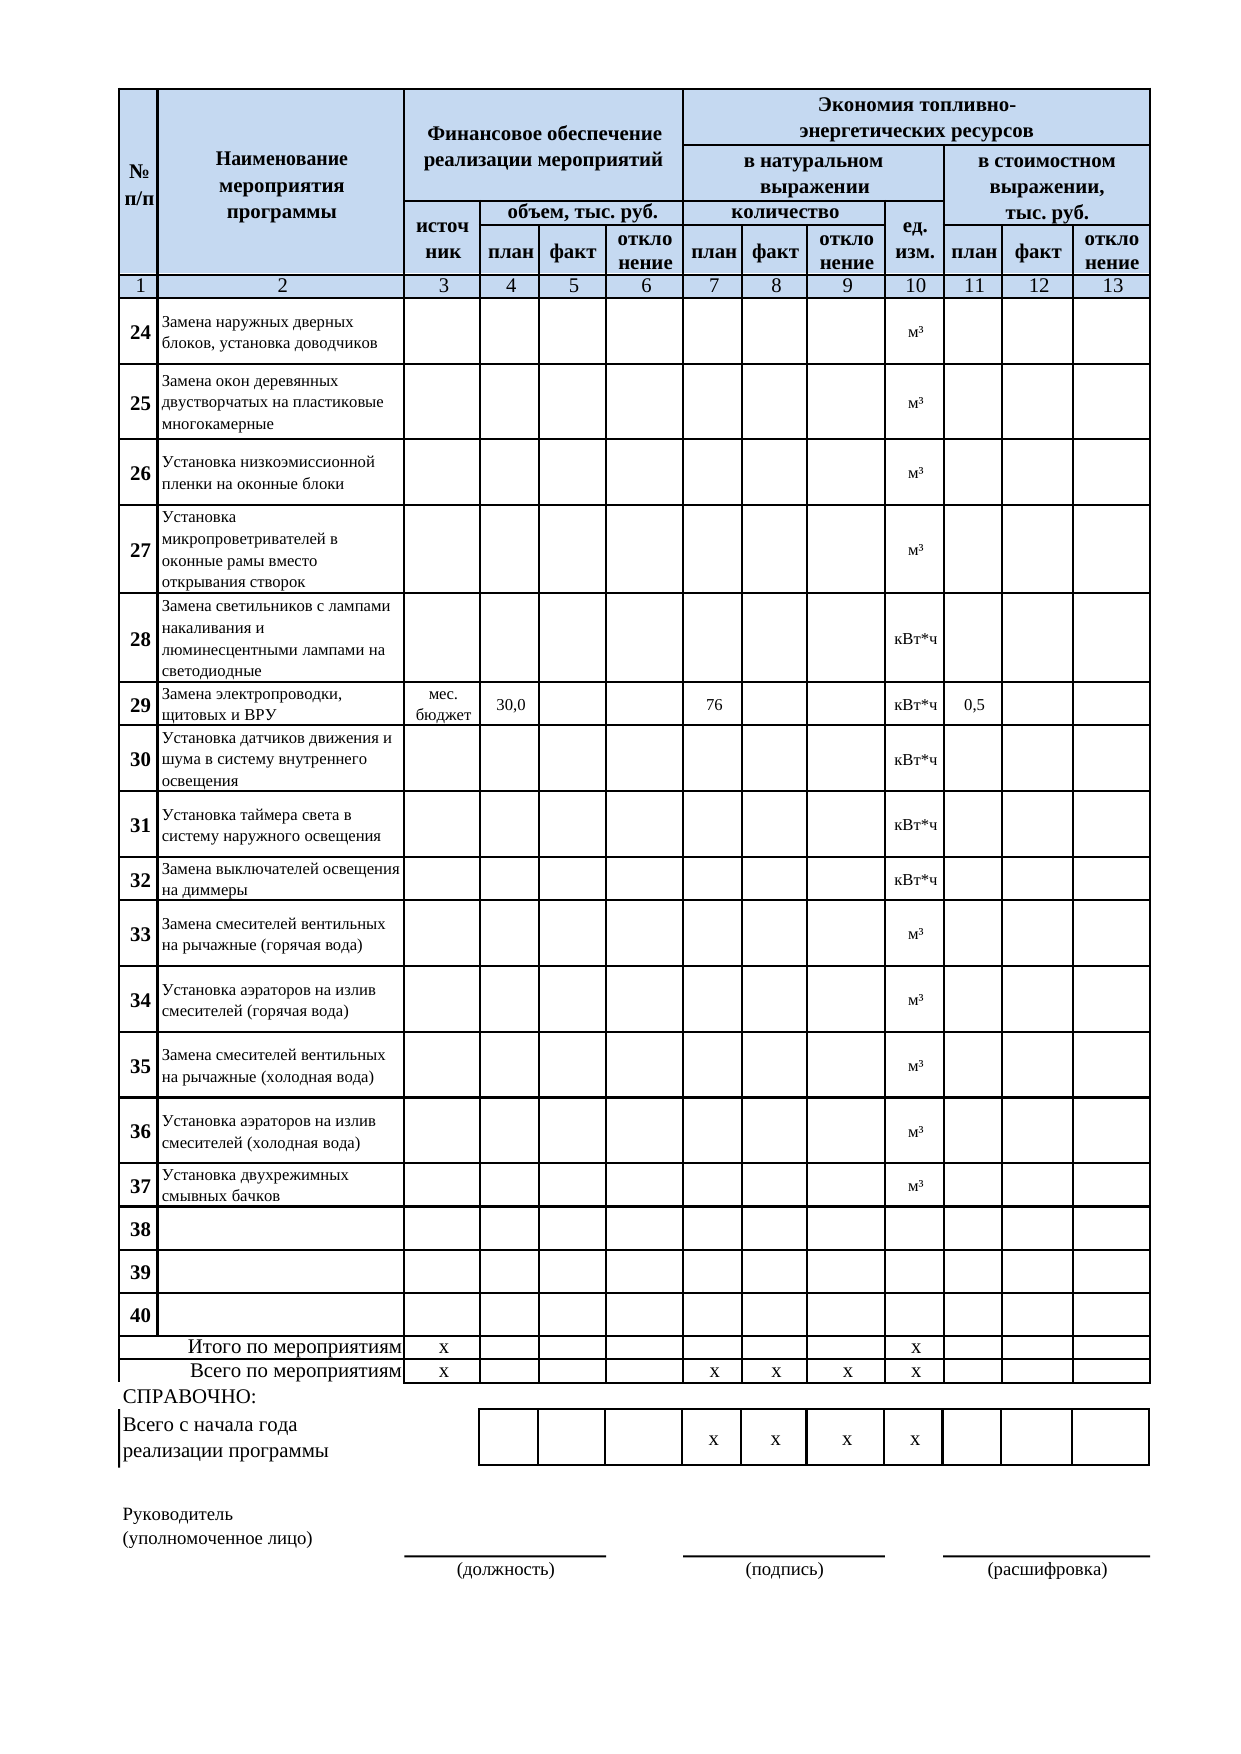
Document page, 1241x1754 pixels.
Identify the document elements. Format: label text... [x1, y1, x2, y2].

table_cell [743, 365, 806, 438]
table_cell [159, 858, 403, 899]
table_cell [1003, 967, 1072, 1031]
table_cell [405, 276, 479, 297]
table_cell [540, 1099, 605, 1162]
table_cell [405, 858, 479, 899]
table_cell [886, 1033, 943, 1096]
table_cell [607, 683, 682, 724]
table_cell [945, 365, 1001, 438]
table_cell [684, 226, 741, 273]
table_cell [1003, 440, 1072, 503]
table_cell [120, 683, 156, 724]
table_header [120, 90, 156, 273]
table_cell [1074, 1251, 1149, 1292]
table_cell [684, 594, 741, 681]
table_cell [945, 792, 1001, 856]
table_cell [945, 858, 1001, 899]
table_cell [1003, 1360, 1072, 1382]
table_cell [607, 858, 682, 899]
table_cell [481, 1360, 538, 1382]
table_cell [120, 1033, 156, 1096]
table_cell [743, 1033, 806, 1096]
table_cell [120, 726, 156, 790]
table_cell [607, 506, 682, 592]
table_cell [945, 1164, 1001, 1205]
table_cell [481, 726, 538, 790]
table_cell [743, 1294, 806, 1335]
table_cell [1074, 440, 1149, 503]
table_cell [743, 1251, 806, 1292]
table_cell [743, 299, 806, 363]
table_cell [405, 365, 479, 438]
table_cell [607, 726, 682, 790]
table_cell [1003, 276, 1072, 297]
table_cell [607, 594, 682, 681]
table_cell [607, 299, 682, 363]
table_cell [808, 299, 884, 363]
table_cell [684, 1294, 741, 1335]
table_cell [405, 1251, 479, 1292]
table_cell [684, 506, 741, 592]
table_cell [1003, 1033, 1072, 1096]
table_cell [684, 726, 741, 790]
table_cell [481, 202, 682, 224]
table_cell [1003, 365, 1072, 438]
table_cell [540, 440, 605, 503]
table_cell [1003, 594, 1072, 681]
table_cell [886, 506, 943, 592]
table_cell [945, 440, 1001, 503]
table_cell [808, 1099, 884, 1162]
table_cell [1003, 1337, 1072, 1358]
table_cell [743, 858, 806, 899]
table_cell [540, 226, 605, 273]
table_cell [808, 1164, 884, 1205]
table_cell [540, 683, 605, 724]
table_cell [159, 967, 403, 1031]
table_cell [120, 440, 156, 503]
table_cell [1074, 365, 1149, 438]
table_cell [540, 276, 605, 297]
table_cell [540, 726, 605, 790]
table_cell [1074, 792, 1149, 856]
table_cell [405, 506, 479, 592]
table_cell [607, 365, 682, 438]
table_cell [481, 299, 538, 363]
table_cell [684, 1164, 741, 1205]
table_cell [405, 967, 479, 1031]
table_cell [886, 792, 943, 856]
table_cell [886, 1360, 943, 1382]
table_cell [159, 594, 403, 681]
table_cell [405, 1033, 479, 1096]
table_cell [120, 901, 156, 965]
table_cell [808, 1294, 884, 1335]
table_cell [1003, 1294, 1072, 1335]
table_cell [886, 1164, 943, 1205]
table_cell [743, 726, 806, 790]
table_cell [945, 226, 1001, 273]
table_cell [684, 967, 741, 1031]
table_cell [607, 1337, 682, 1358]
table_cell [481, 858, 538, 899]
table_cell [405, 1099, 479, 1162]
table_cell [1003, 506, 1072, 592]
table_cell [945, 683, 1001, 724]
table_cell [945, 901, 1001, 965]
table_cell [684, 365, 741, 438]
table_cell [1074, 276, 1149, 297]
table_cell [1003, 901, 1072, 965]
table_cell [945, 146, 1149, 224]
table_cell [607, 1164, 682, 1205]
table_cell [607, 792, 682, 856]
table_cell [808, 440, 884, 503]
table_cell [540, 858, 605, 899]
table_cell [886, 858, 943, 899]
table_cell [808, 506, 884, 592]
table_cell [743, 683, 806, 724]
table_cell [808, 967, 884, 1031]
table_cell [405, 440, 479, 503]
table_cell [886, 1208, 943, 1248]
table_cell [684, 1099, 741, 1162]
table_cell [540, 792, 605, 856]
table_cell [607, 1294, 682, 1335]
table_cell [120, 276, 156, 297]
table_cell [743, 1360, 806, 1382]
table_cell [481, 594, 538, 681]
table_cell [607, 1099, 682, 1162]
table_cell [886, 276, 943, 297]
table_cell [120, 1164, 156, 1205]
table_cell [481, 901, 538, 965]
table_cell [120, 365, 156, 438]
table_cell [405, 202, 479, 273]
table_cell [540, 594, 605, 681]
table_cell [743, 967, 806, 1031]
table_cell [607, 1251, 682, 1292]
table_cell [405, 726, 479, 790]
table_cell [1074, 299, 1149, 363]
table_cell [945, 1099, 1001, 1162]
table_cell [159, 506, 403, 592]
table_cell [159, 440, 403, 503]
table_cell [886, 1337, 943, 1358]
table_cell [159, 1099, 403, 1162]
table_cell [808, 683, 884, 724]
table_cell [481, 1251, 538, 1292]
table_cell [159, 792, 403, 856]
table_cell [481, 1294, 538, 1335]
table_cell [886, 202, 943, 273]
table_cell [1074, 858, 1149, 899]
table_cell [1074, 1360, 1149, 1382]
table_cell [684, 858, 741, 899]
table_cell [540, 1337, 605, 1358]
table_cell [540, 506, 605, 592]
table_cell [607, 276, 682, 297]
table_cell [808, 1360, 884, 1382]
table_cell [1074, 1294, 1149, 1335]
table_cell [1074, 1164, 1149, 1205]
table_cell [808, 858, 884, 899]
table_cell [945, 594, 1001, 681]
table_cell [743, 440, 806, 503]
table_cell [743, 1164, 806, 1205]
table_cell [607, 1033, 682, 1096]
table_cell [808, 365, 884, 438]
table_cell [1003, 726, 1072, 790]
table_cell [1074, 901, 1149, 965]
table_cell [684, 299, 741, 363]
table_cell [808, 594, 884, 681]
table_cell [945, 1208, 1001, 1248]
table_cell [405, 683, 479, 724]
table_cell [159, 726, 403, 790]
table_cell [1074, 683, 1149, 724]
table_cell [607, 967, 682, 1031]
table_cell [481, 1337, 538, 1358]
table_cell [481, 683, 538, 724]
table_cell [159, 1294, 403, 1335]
text Руководитель [122, 1503, 1240, 1525]
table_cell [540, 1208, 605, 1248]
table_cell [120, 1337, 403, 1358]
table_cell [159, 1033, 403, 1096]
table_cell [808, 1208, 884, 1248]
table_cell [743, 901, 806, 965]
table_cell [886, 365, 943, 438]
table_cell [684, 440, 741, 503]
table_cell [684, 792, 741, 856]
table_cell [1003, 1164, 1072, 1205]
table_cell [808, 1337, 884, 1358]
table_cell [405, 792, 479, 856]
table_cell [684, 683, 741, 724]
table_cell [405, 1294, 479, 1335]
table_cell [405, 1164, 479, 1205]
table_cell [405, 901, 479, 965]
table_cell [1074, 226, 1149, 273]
text Всего с начала года реализации программы [123, 1412, 330, 1462]
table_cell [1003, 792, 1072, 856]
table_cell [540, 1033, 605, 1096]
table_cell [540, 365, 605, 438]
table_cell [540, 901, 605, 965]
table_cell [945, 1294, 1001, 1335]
text СПРАВОЧНО: [123, 1384, 1240, 1408]
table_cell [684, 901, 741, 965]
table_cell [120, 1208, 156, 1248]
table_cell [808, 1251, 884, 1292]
text (уполномоченное лицо) [122, 1527, 1240, 1549]
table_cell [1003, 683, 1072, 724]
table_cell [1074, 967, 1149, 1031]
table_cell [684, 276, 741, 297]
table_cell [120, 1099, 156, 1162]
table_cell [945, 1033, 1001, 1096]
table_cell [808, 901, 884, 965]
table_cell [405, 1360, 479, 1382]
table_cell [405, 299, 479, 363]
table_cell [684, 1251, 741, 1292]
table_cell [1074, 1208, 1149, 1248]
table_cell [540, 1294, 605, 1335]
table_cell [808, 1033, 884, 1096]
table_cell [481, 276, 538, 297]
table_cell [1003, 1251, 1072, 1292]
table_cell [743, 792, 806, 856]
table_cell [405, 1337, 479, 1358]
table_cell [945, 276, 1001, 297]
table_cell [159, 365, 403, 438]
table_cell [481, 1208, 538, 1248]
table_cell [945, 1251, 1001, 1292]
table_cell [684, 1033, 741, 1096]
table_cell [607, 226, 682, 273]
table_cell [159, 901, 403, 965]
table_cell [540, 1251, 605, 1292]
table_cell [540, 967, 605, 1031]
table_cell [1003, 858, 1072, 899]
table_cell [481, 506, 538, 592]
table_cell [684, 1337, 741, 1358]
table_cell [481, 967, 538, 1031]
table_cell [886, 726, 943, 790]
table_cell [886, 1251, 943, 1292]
text (должность) (подпись) (расшифровка) [457, 1549, 1240, 1579]
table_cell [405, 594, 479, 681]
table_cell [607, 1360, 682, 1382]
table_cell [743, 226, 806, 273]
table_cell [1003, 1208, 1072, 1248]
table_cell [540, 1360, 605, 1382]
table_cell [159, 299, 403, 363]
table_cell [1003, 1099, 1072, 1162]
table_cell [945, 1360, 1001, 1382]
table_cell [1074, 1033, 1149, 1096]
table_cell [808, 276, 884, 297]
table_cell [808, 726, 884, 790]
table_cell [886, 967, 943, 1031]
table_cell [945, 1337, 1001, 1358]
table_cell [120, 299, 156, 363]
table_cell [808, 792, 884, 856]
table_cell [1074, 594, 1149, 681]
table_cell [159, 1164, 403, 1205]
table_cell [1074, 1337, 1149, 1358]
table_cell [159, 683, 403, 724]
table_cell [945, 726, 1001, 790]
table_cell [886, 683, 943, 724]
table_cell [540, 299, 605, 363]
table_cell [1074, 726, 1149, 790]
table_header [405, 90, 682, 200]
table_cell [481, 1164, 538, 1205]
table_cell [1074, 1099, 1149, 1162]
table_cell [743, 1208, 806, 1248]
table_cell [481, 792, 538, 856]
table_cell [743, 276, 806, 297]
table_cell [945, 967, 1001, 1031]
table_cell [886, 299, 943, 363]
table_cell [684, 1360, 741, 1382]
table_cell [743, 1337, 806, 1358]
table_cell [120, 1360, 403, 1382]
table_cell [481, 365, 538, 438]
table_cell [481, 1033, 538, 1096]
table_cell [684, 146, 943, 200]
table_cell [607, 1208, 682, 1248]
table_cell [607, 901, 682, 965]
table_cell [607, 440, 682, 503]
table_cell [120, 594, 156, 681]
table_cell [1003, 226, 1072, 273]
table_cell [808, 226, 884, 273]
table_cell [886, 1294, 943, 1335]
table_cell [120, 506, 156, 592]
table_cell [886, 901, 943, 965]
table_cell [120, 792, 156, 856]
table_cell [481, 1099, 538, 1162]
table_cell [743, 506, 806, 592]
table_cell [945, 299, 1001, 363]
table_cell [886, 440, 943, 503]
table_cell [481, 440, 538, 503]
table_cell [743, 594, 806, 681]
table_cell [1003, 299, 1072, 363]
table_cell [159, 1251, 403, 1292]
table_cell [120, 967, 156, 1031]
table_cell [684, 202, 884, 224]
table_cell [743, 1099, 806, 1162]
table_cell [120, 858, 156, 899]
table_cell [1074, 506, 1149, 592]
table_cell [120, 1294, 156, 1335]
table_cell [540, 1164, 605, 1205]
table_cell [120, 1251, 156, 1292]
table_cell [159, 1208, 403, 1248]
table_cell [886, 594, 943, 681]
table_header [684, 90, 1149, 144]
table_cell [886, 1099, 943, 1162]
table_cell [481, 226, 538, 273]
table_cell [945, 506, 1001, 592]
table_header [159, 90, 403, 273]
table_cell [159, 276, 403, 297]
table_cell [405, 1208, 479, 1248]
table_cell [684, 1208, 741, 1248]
